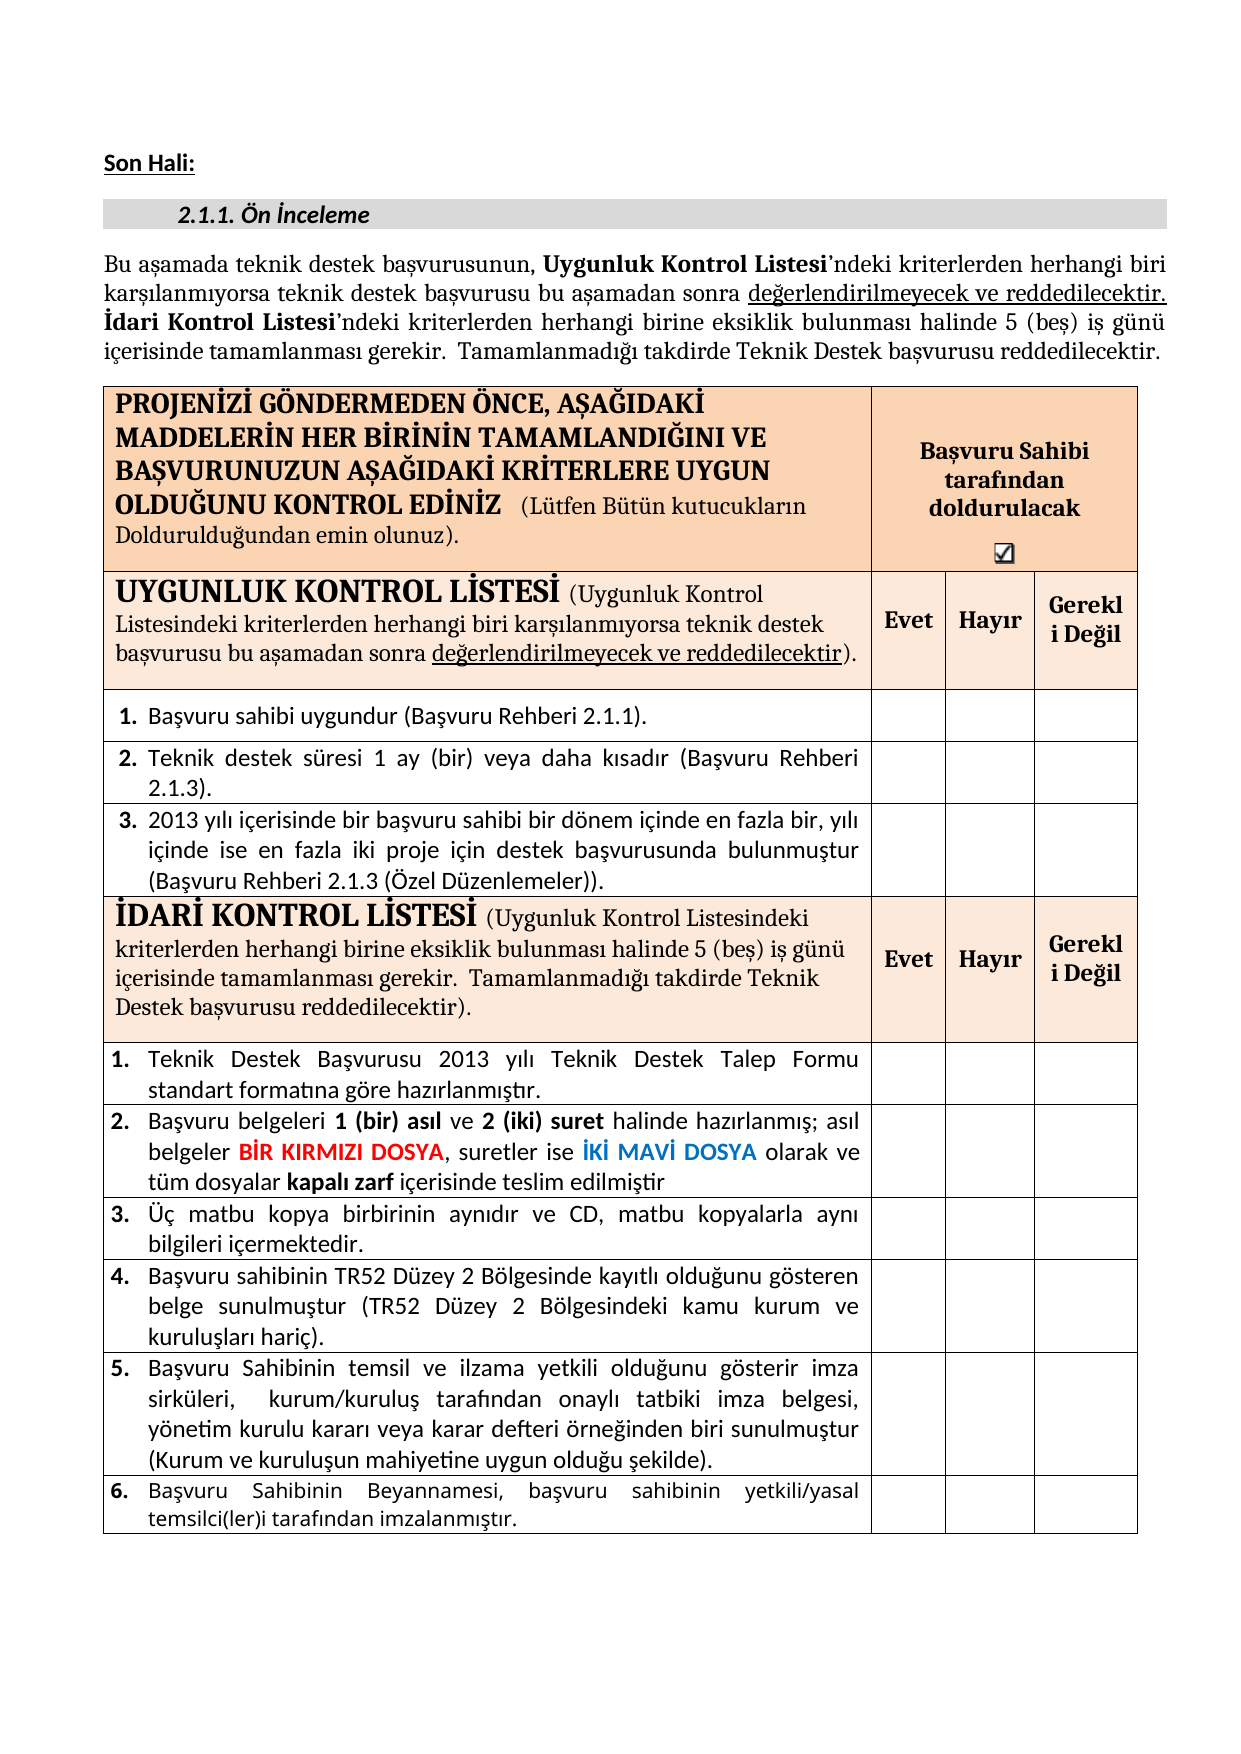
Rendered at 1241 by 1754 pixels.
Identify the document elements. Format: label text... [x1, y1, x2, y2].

table_cell Teknik destek süresi 1 ay (bir) veya daha kısadır (Başvuru Rehberi 2.1.3). [104, 742, 871, 803]
table_cell [946, 1198, 1034, 1259]
table_cell [946, 1260, 1034, 1352]
table_cell Hayır [946, 572, 1034, 689]
table_cell [872, 1353, 945, 1475]
table_cell [946, 1043, 1034, 1104]
table_cell [1035, 742, 1137, 803]
table_cell [872, 1198, 945, 1259]
table_cell Hayır [946, 897, 1034, 1042]
table_cell [946, 1105, 1034, 1197]
table_cell Teknik Destek Başvurusu 2013 yılı Teknik Destek Talep Formu standart formatına göre hazırlanmıştır. [104, 1043, 871, 1104]
table_cell [872, 1043, 945, 1104]
text Son Hali: [103, 148, 1167, 178]
table_cell Başvuru sahibi uygundur (Başvuru Rehberi 2.1.1). [104, 690, 871, 741]
table_cell [872, 1260, 945, 1352]
text Bu aşamada teknik destek başvurusunun, Uygunluk Kontrol Listesi’ndeki kriterlerden herhangi biri karşılanmıyorsa teknik destek başvurusu bu aşamadan sonra değerlendirilmeyecek ve reddedilecektir. İdari Kontrol Listesi’ndeki kriterlerden herhangi birine eksiklik bulunması halinde 5 (beş) iş günü içerisinde tamamlanması gerekir. Tamamlanmadığı takdirde Teknik Destek başvurusu reddedilecektir. [103, 250, 1167, 365]
table_header PROJENİZİ GÖNDERMEDEN ÖNCE, AŞAĞIDAKİ MADDELERİN HER BİRİNİN TAMAMLANDIĞINI VE BAŞVURUNUZUN AŞAĞIDAKİ KRİTERLERE UYGUN OLDUĞUNU KONTROL EDİNİZ (Lütfen Bütün kutucukların Doldurulduğundan emin olunuz). [104, 387, 871, 571]
table_cell [1035, 1043, 1137, 1104]
table_cell [946, 742, 1034, 803]
table_cell [1035, 1198, 1137, 1259]
picture [994, 543, 1015, 564]
table_cell [1035, 1260, 1137, 1352]
table_cell Başvuru belgeleri 1 (bir) asıl ve 2 (iki) suret halinde hazırlanmış; asıl belgeler BİR KIRMIZI DOSYA, suretler ise İKİ MAVİ DOSYA olarak ve tüm dosyalar kapalı zarf içerisinde teslim edilmiştir [104, 1105, 871, 1197]
table_cell 2013 yılı içerisinde bir başvuru sahibi bir dönem içinde en fazla bir, yılı içinde ise en fazla iki proje için destek başvurusunda bulunmuştur (Başvuru Rehberi 2.1.3 (Özel Düzenlemeler)). [104, 804, 871, 896]
table_cell [1035, 804, 1137, 896]
table_cell [946, 690, 1034, 741]
table_cell Evet [872, 572, 945, 689]
table_header Başvuru Sahibi tarafından doldurulacak [872, 387, 1137, 571]
table_cell [872, 742, 945, 803]
table_cell [872, 1105, 945, 1197]
table_cell Başvuru Sahibinin Beyannamesi, başvuru sahibinin yetkili/yasal temsilci(ler)i tarafından imzalanmıştır. [104, 1476, 871, 1533]
table_cell Üç matbu kopya birbirinin aynıdır ve CD, matbu kopyalarla aynı bilgileri içermektedir. [104, 1198, 871, 1259]
table_cell UYGUNLUK KONTROL LİSTESİ (Uygunluk Kontrol Listesindeki kriterlerden herhangi biri karşılanmıyorsa teknik destek başvurusu bu aşamadan sonra değerlendirilmeyecek ve reddedilecektir). [104, 572, 871, 689]
table_cell [946, 1353, 1034, 1475]
table_cell [872, 1476, 945, 1533]
table_cell [946, 1476, 1034, 1533]
table_cell [1035, 1353, 1137, 1475]
table_cell [1035, 690, 1137, 741]
table_cell [872, 690, 945, 741]
table_cell Gerekli Değil [1035, 897, 1137, 1042]
table_cell Evet [872, 897, 945, 1042]
text 2.1.1. Ön İnceleme [103, 199, 1167, 229]
table_cell [1035, 1476, 1137, 1533]
table_cell [946, 804, 1034, 896]
table_cell [872, 804, 945, 896]
table_cell Gerekli Değil [1035, 572, 1137, 689]
table_cell İDARİ KONTROL LİSTESİ (Uygunluk Kontrol Listesindeki kriterlerden herhangi birine eksiklik bulunması halinde 5 (beş) iş günü içerisinde tamamlanması gerekir. Tamamlanmadığı takdirde Teknik Destek başvurusu reddedilecektir). [104, 897, 871, 1042]
table_cell Başvuru sahibinin TR52 Düzey 2 Bölgesinde kayıtlı olduğunu gösteren belge sunulmuştur (TR52 Düzey 2 Bölgesindeki kamu kurum ve kuruluşları hariç). [104, 1260, 871, 1352]
table_cell Başvuru Sahibinin temsil ve ilzama yetkili olduğunu gösterir imza sirküleri, kurum/kuruluş tarafından onaylı tatbiki imza belgesi, yönetim kurulu kararı veya karar defteri örneğinden biri sunulmuştur (Kurum ve kuruluşun mahiyetine uygun olduğu şekilde). [104, 1353, 871, 1475]
table_cell [1035, 1105, 1137, 1197]
